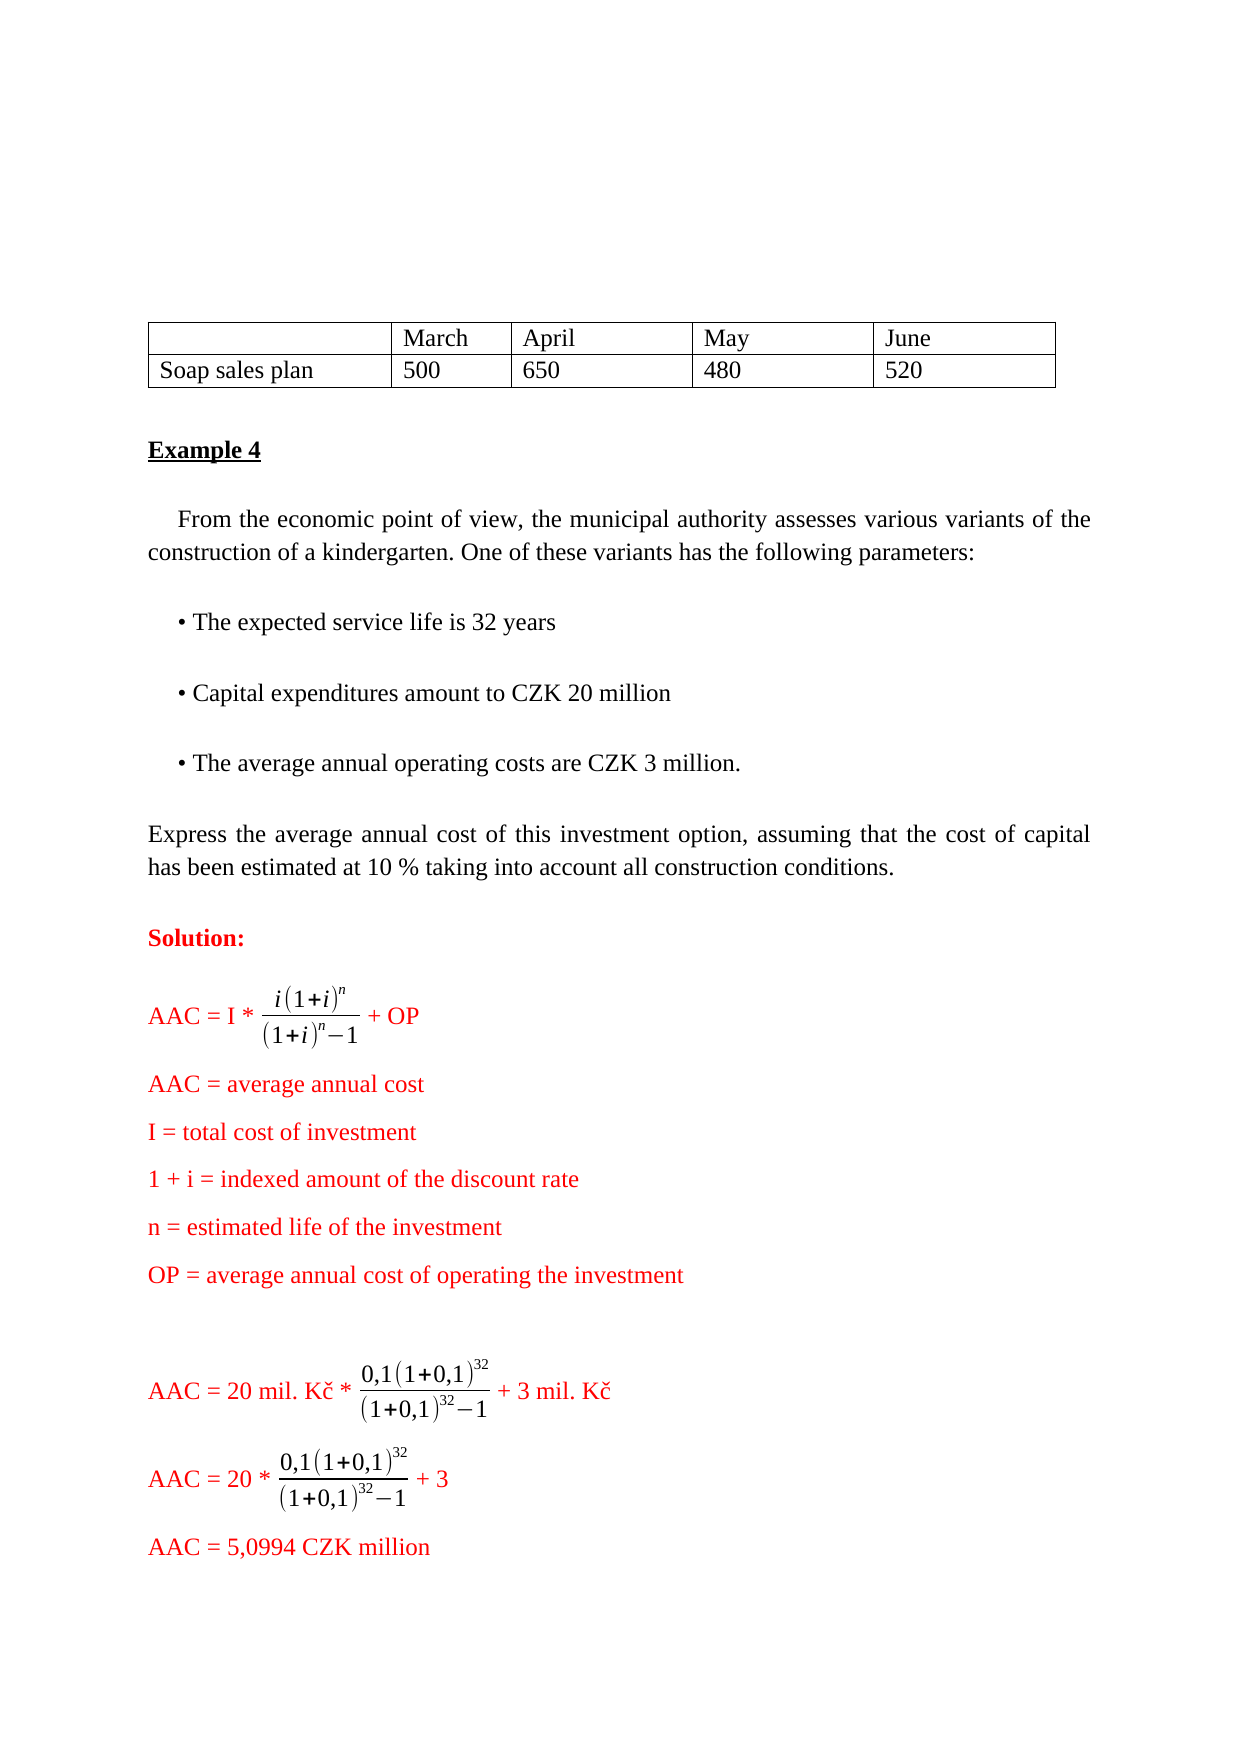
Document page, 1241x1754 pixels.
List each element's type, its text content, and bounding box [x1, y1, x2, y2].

table_header May [693, 323, 873, 354]
table_header [149, 323, 391, 354]
text AAC = 5,0994 CZK million [148, 1532, 1093, 1561]
table_header March [392, 323, 511, 354]
text • Capital expenditures amount to CZK 20 million [148, 678, 1093, 707]
text 1 + i = indexed amount of the discount rate [148, 1164, 1093, 1193]
text Solution: [148, 923, 1093, 951]
text Express the average annual cost of this investment option, assuming that the cost of capital has been estimated at 10 % taking into account all construction conditions. [148, 819, 1093, 881]
text • The average annual operating costs are CZK 3 million. [148, 748, 1093, 777]
table_cell 500 [392, 355, 511, 387]
table_header April [512, 323, 692, 354]
table_cell 520 [874, 355, 1055, 387]
table_cell 480 [693, 355, 873, 387]
text I = total cost of investment [148, 1117, 1093, 1146]
table_cell Soap sales plan [149, 355, 391, 387]
text AAC = 20 mil. Kč * + 3 mil. Kč [148, 1355, 1093, 1425]
table_header June [874, 323, 1055, 354]
text • The expected service life is 32 years [148, 607, 1093, 636]
text OP = average annual cost of operating the investment [148, 1260, 1093, 1289]
text n = estimated life of the investment [148, 1212, 1093, 1241]
text AAC = 20 * + 3 [148, 1444, 1093, 1513]
text AAC = average annual cost [148, 1069, 1093, 1098]
table_cell 650 [512, 355, 692, 387]
text AAC = I * + OP [148, 981, 1093, 1050]
text Example 4 [148, 435, 1093, 464]
text From the economic point of view, the municipal authority assesses various variants of the construction of a kindergarten. One of these variants has the following parameters: [148, 504, 1093, 566]
